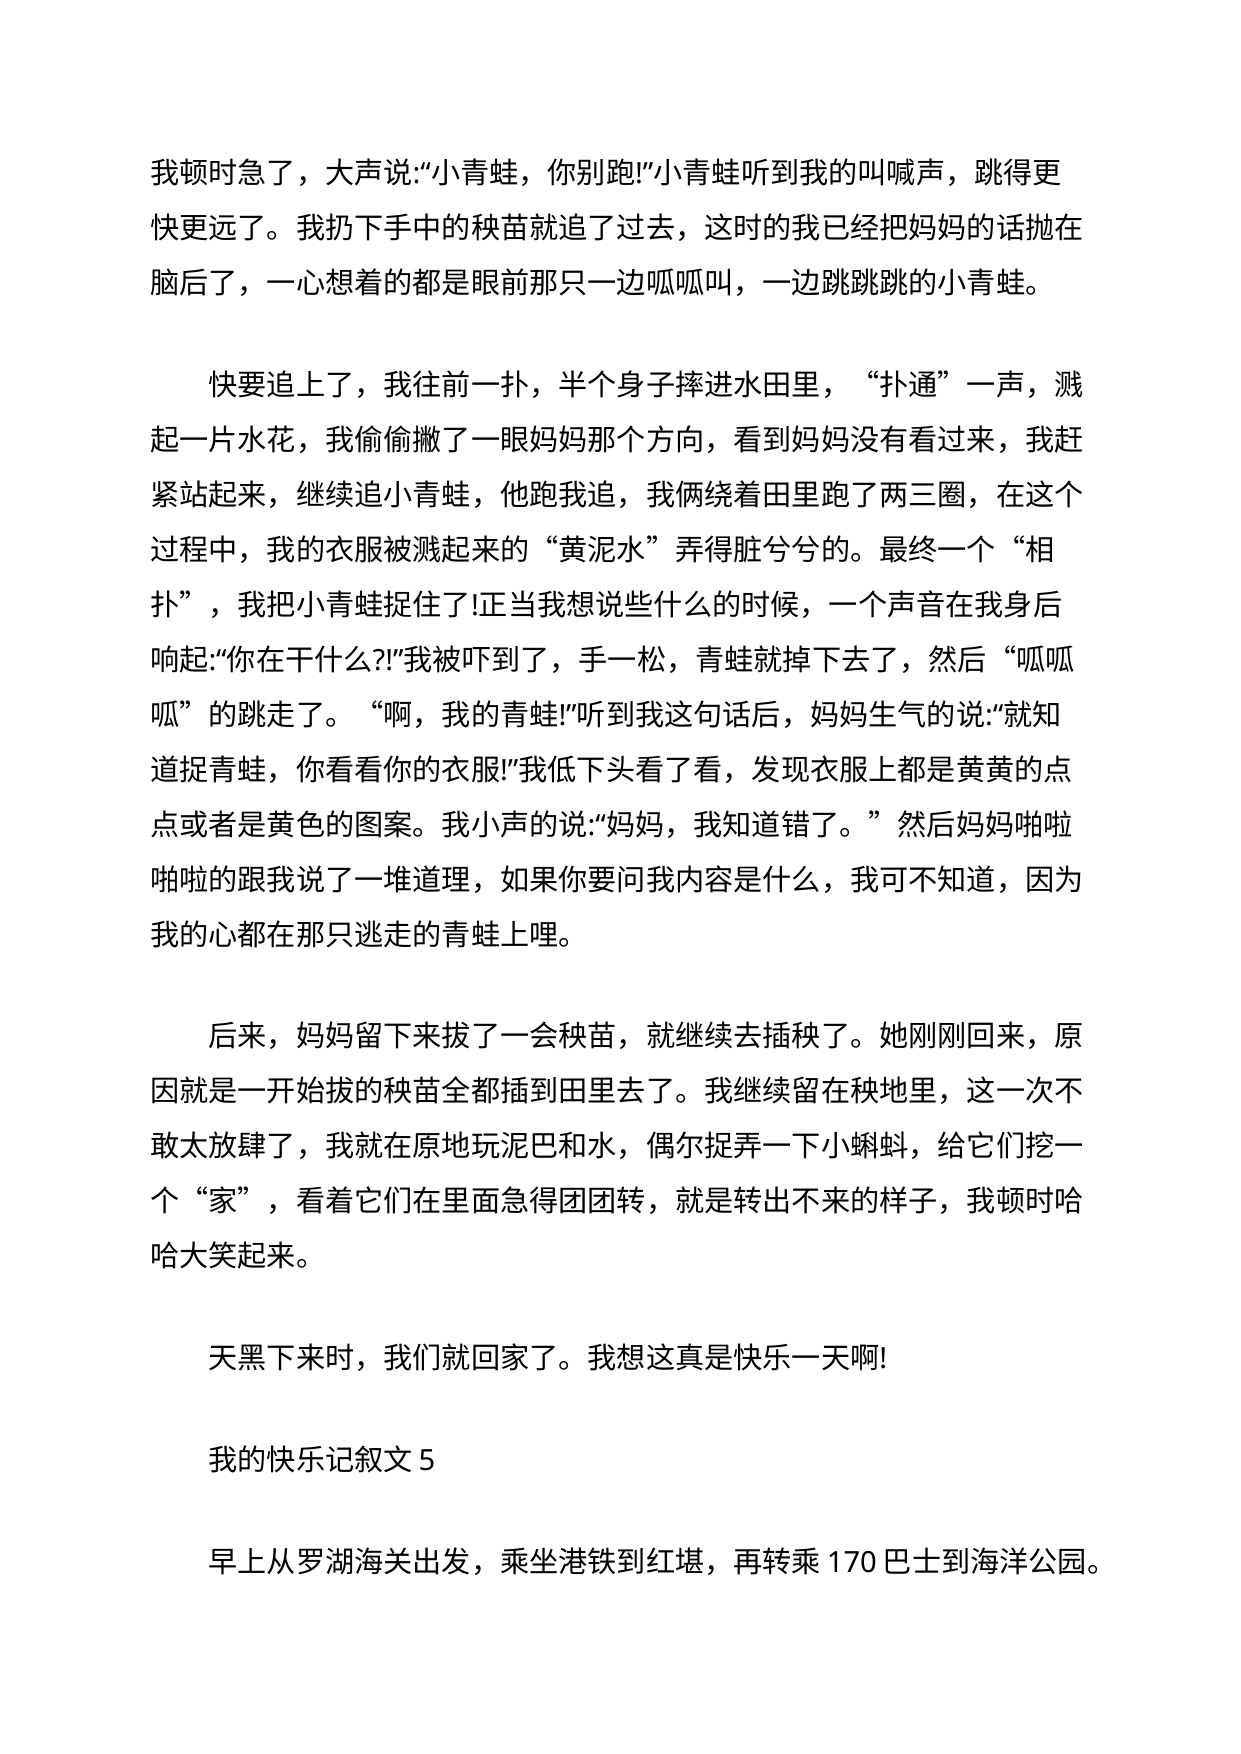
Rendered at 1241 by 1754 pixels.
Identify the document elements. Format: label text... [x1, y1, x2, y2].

text 后来，妈妈留下来拔了一会秧苗，就继续去插秧了。她刚刚回来，原因就是一开始拔的秧苗全都插到田里去了。我继续留在秧地里，这一次不敢太放肆了，我就在原地玩泥巴和水，偶尔捉弄一下小蝌蚪，给它们挖一个“家”，看着它们在里面急得团团转，就是转出不来的样子，我顿时哈哈大笑起来。 [150, 1013, 1090, 1275]
text 天黑下来时，我们就回家了。我想这真是快乐一天啊! [150, 1334, 1090, 1377]
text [150, 1538, 1090, 1581]
text 快要追上了，我往前一扑，半个身子摔进水田里，“扑通”一声，溅起一片水花，我偷偷撇了一眼妈妈那个方向，看到妈妈没有看过来，我赶紧站起来，继续追小青蛙，他跑我追，我俩绕着田里跑了两三圈，在这个过程中，我的衣服被溅起来的“黄泥水”弄得脏兮兮的。最终一个“相扑”，我把小青蛙捉住了!正当我想说些什么的时候，一个声音在我身后响起:“你在干什么?!”我被吓到了，手一松，青蛙就掉下去了，然后“呱呱呱”的跳走了。“啊，我的青蛙!”听到我这句话后，妈妈生气的说:“就知道捉青蛙，你看看你的衣服!”我低下头看了看，发现衣服上都是黄黄的点点或者是黄色的图案。我小声的说:“妈妈，我知道错了。”然后妈妈啪啦啪啦的跟我说了一堆道理，如果你要问我内容是什么，我可不知道，因为我的心都在那只逃走的青蛙上哩。 [150, 362, 1090, 953]
text 我的快乐记叙文5 [150, 1436, 1090, 1479]
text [150, 150, 1090, 302]
